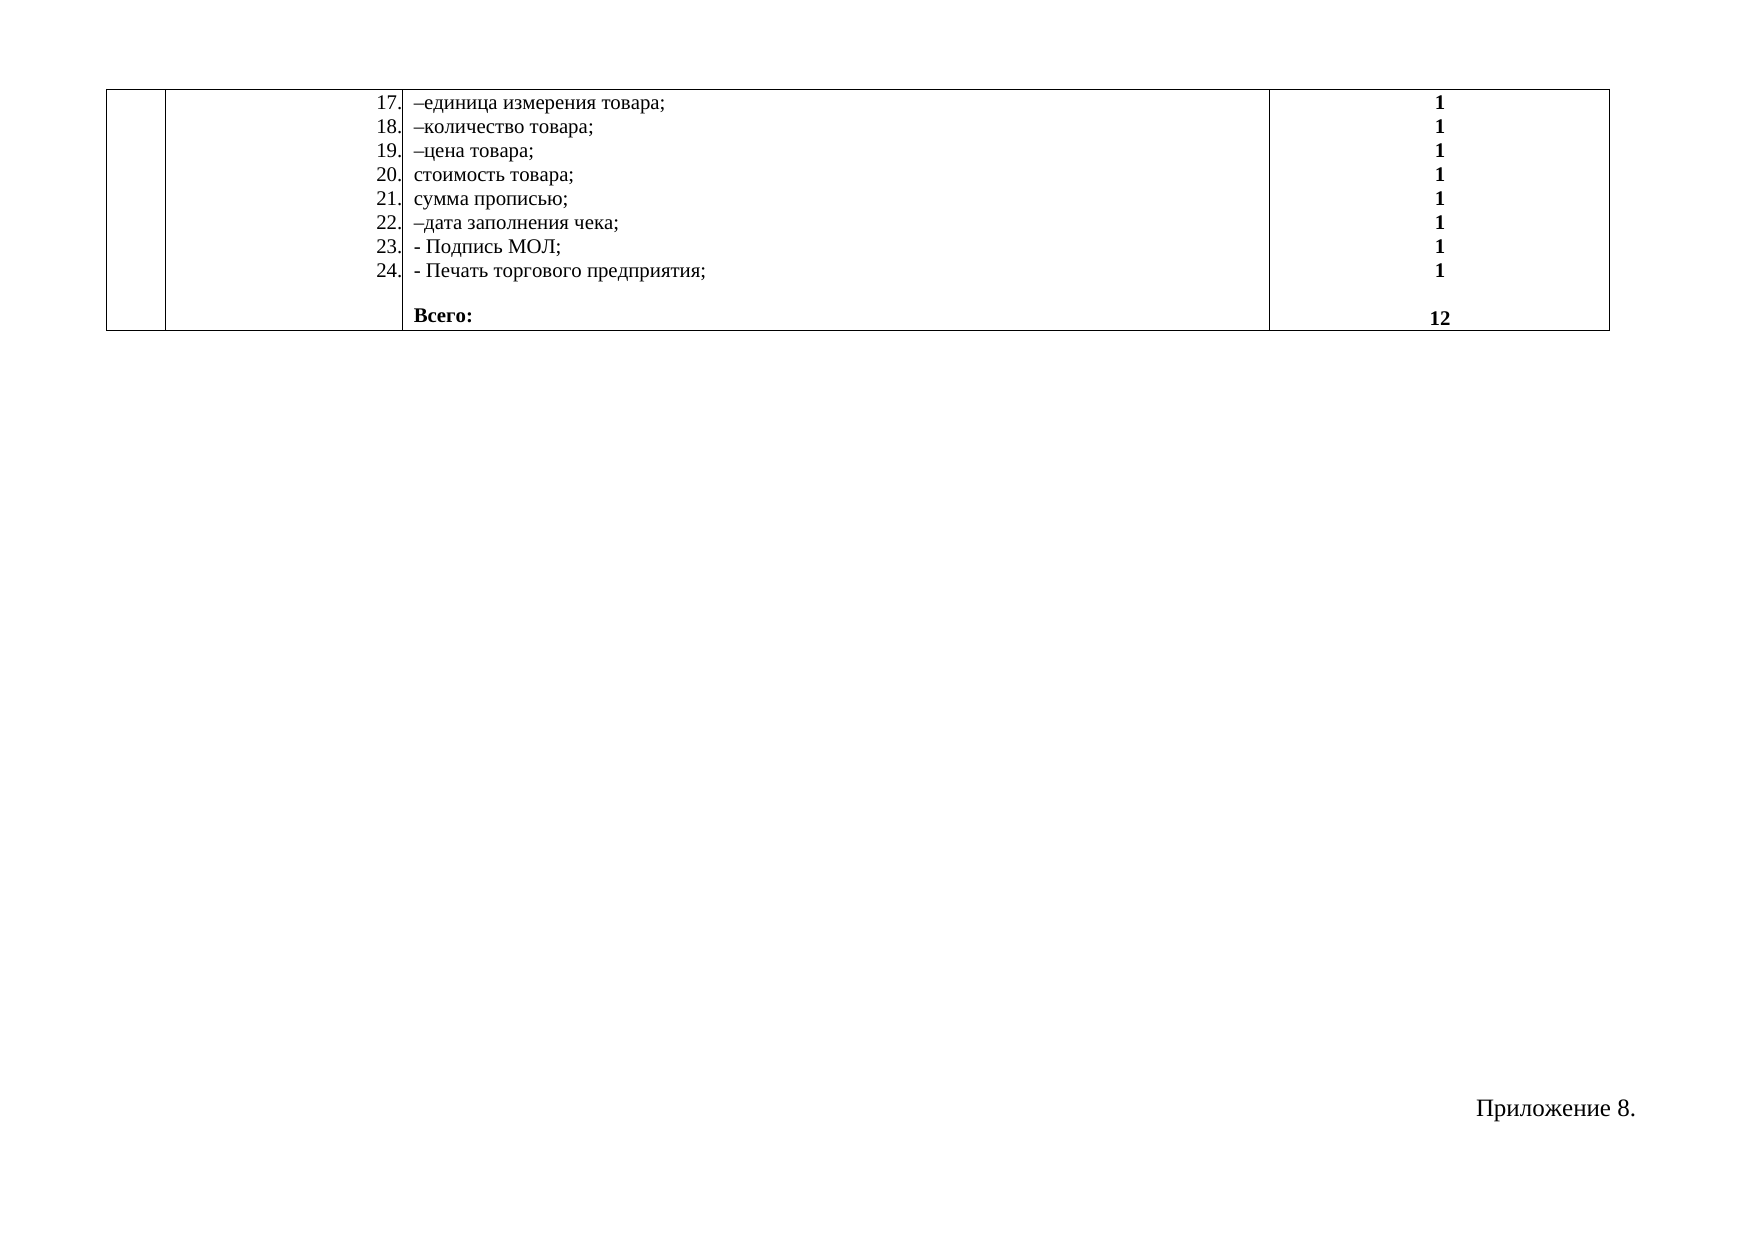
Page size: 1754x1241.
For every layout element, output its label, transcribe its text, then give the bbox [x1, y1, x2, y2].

table_cell 4 [107, 90, 165, 330]
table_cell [1270, 90, 1609, 330]
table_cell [166, 90, 402, 330]
text Приложение 8. [118, 1093, 1636, 1122]
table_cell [403, 90, 1269, 330]
